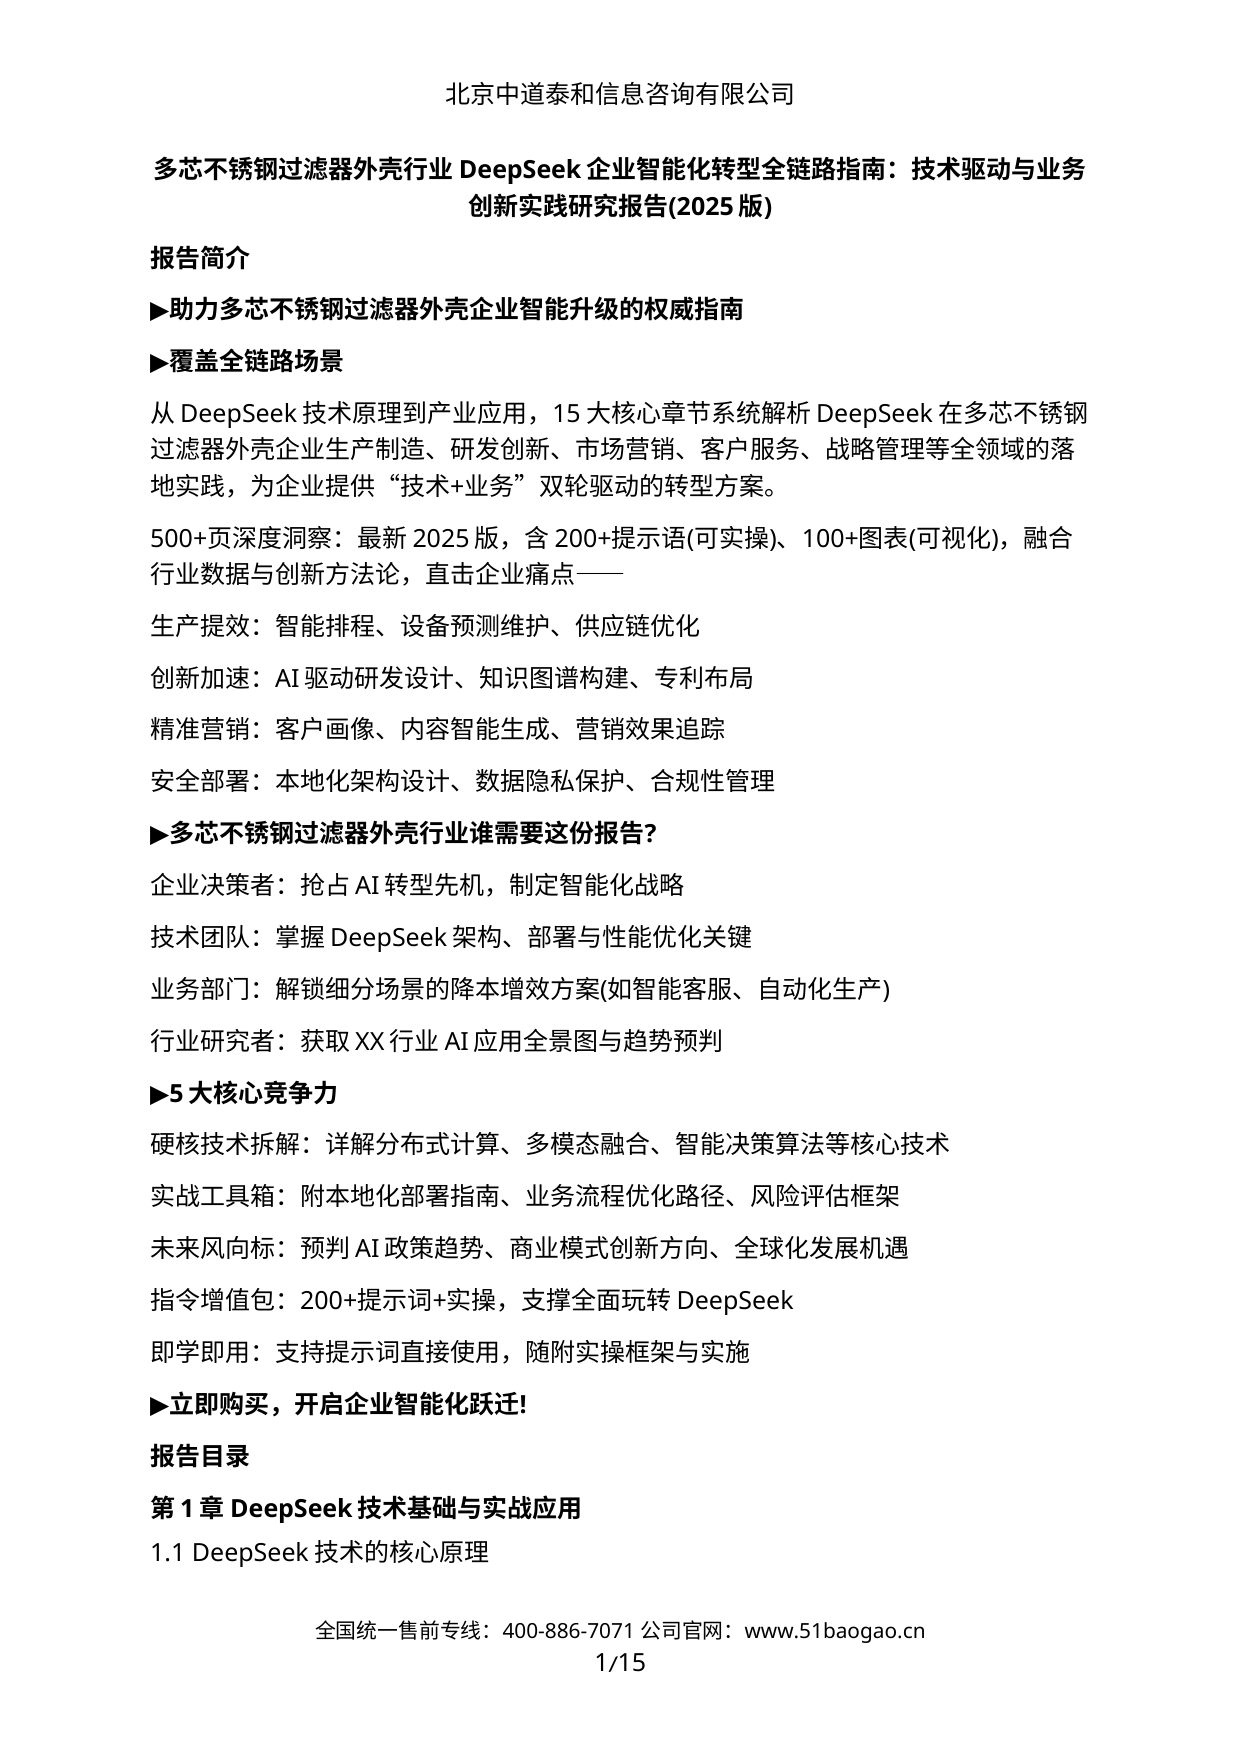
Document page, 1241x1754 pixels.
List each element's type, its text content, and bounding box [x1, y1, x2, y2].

text 硬核技术拆解：详解分布式计算、多模态融合、智能决策算法等核心技术 [150, 1125, 1090, 1161]
text 企业决策者：抢占AI转型先机，制定智能化战略 [150, 866, 1090, 902]
text 指令增值包：200+提示词+实操，支撑全面玩转DeepSeek [150, 1281, 1090, 1317]
text ▶助力多芯不锈钢过滤器外壳企业智能升级的权威指南 [150, 290, 1090, 326]
text 生产提效：智能排程、设备预测维护、供应链优化 [150, 606, 1090, 642]
text 未来风向标：预判AI政策趋势、商业模式创新方向、全球化发展机遇 [150, 1229, 1090, 1265]
text 报告简介 [150, 238, 1090, 274]
text ▶5大核心竞争力 [150, 1073, 1090, 1109]
text 即学即用：支持提示词直接使用，随附实操框架与实施 [150, 1332, 1090, 1369]
text 技术团队：掌握DeepSeek架构、部署与性能优化关键 [150, 917, 1090, 954]
text 500+页深度洞察：最新2025版，含200+提示语(可实操)、100+图表(可视化)，融合行业数据与创新方法论，直击企业痛点—— [150, 518, 1090, 591]
text ▶立即购买，开启企业智能化跃迁! [150, 1384, 1090, 1421]
text 多芯不锈钢过滤器外壳行业DeepSeek企业智能化转型全链路指南：技术驱动与业务创新实践研究报告(2025版) [150, 150, 1090, 222]
text 行业研究者：获取XX行业AI应用全景图与趋势预判 [150, 1021, 1090, 1057]
text 1.1 DeepSeek技术的核心原理 [150, 1532, 1090, 1568]
text 报告目录 [150, 1436, 1090, 1472]
text 实战工具箱：附本地化部署指南、业务流程优化路径、风险评估框架 [150, 1177, 1090, 1213]
text ▶多芯不锈钢过滤器外壳行业谁需要这份报告? [150, 814, 1090, 850]
text ▶覆盖全链路场景 [150, 342, 1090, 378]
text 业务部门：解锁细分场景的降本增效方案(如智能客服、自动化生产) [150, 969, 1090, 1006]
text 精准营销：客户画像、内容智能生成、营销效果追踪 [150, 710, 1090, 746]
text 从DeepSeek技术原理到产业应用，15大核心章节系统解析DeepSeek在多芯不锈钢过滤器外壳企业生产制造、研发创新、市场营销、客户服务、战略管理等全领域的落地实践，为企业提供“技术+业务”双轮驱动的转型方案。 [150, 394, 1090, 502]
text 第1章 DeepSeek技术基础与实战应用 [150, 1488, 1090, 1524]
text 创新加速：AI驱动研发设计、知识图谱构建、专利布局 [150, 658, 1090, 694]
text 安全部署：本地化架构设计、数据隐私保护、合规性管理 [150, 762, 1090, 798]
